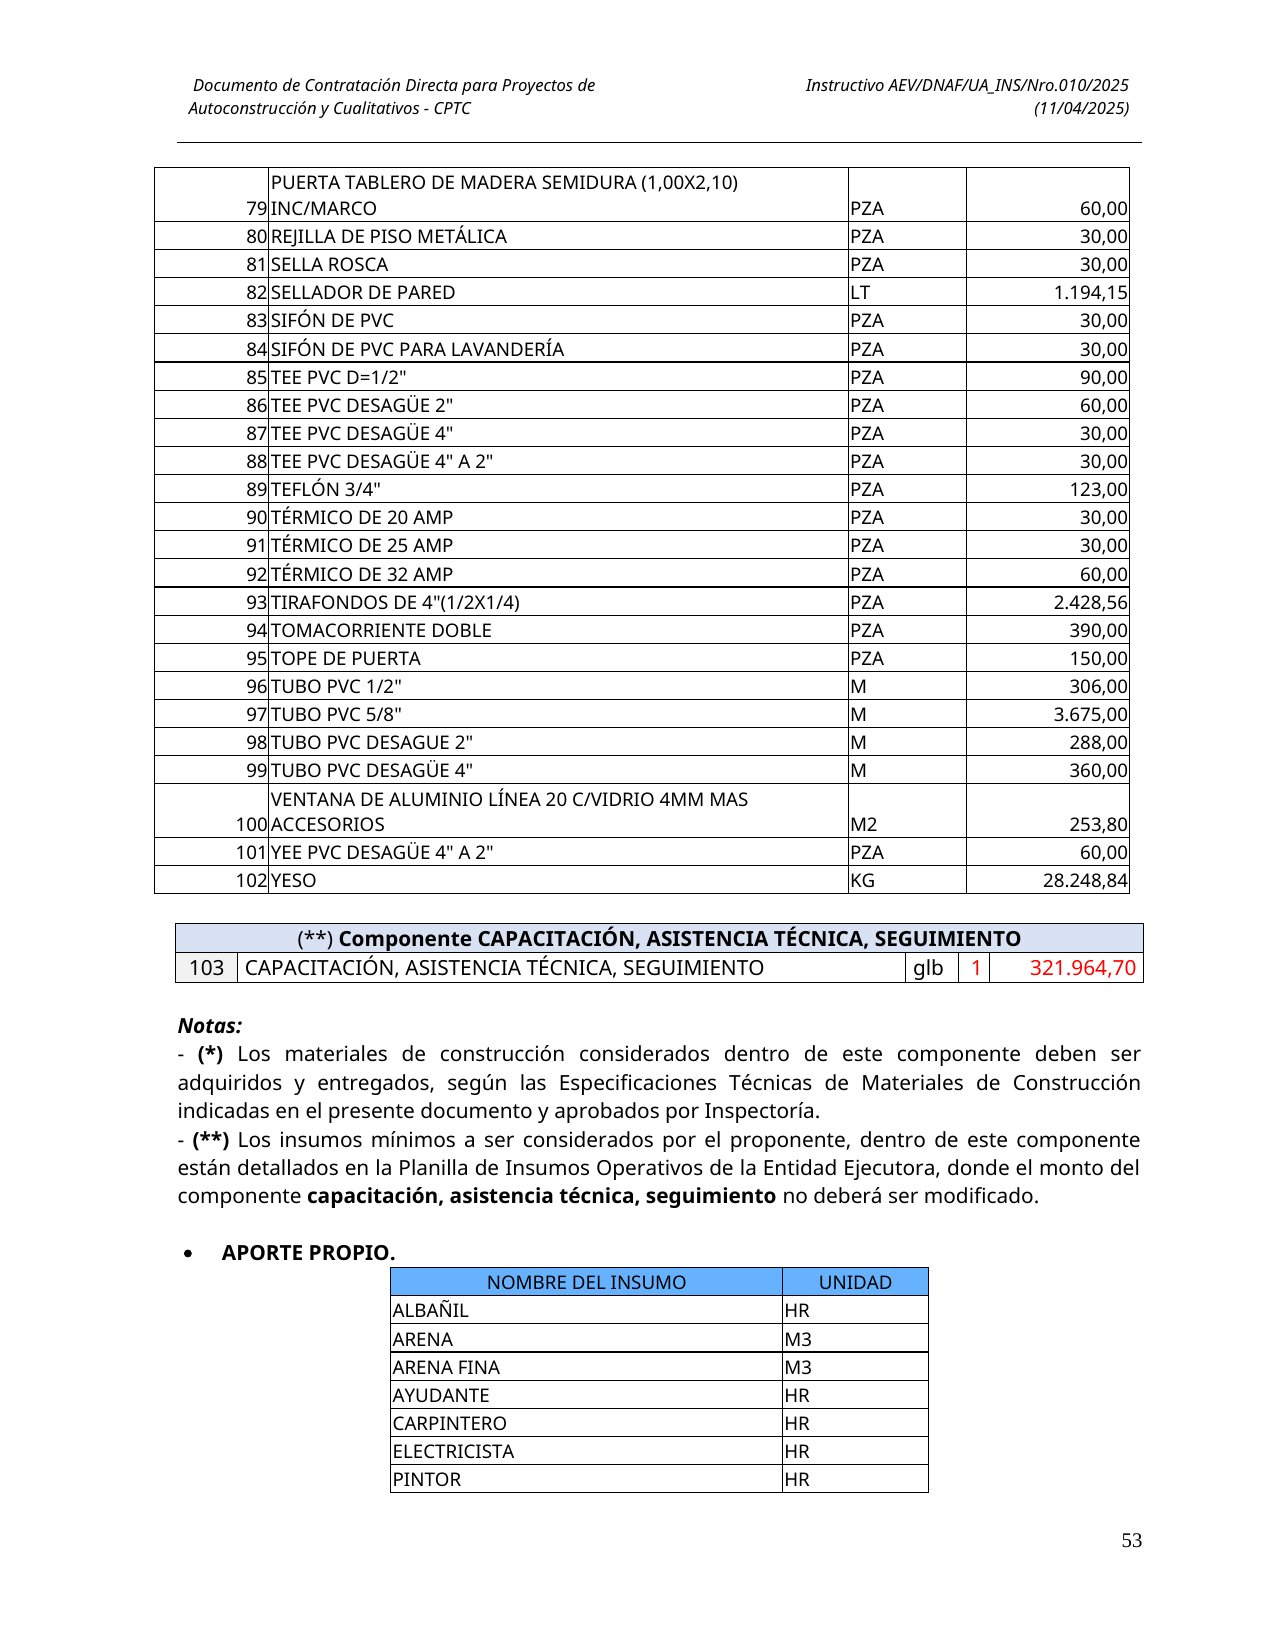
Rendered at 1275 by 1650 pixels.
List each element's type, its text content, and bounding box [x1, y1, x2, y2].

table_cell M [849, 672, 966, 699]
table_cell 60,00 [967, 391, 1129, 418]
table_cell M3 [783, 1324, 928, 1351]
table_cell REJILLA DE PISO METÁLICA [269, 222, 848, 249]
table_cell 102 [155, 866, 268, 893]
table_cell LT [849, 278, 966, 305]
table_cell PZA [849, 475, 966, 502]
table_cell 30,00 [967, 419, 1129, 446]
table_cell YESO [269, 866, 848, 893]
table_cell 100 [155, 784, 268, 837]
table_cell PZA [849, 419, 966, 446]
table_cell 306,00 [967, 672, 1129, 699]
table_cell PZA [849, 616, 966, 643]
table_cell TUBO PVC 1/2" [269, 672, 848, 699]
table_cell 93 [155, 588, 268, 614]
table_cell 92 [155, 559, 268, 586]
table_cell PZA [849, 168, 966, 221]
table_cell PZA [849, 222, 966, 249]
table_cell 253,80 [967, 784, 1129, 837]
table_cell 86 [155, 391, 268, 418]
table_cell 101 [155, 838, 268, 865]
table_cell CAPACITACIÓN, ASISTENCIA TÉCNICA, SEGUIMIENTO [238, 953, 905, 982]
table_cell SIFÓN DE PVC PARA LAVANDERÍA [269, 334, 848, 361]
table_cell 30,00 [967, 222, 1129, 249]
table_cell 98 [155, 728, 268, 755]
table_cell PZA [849, 447, 966, 474]
table_cell 30,00 [967, 447, 1129, 474]
table_cell 60,00 [967, 838, 1129, 865]
table_cell 84 [155, 334, 268, 361]
table_cell TOPE DE PUERTA [269, 644, 848, 671]
table_cell PZA [849, 391, 966, 418]
table_cell PINTOR [391, 1465, 782, 1492]
table_cell 96 [155, 672, 268, 699]
table_cell 30,00 [967, 531, 1129, 558]
table_header UNIDAD [783, 1268, 928, 1295]
table_cell PZA [849, 531, 966, 558]
table_cell 94 [155, 616, 268, 643]
table_cell 97 [155, 700, 268, 727]
table_cell TUBO PVC DESAGÜE 4" [269, 756, 848, 783]
table_cell TEFLÓN 3/4" [269, 475, 848, 502]
table_cell VENTANA DE ALUMINIO LÍNEA 20 C/VIDRIO 4MM MAS ACCESORIOS [269, 784, 848, 837]
table_cell 360,00 [967, 756, 1129, 783]
table_cell 82 [155, 278, 268, 305]
table_cell 90,00 [967, 363, 1129, 389]
table_cell 79 [155, 168, 268, 221]
table_cell TUBO PVC DESAGUE 2" [269, 728, 848, 755]
table_cell 89 [155, 475, 268, 502]
table_cell KG [849, 866, 966, 893]
table_cell M [849, 756, 966, 783]
table_cell 150,00 [967, 644, 1129, 671]
table_cell 28.248,84 [967, 866, 1129, 893]
table_cell CARPINTERO [391, 1409, 782, 1436]
table_cell YEE PVC DESAGÜE 4" A 2" [269, 838, 848, 865]
table_cell 288,00 [967, 728, 1129, 755]
table_cell 2.428,56 [967, 588, 1129, 614]
table_cell HR [783, 1409, 928, 1436]
table_cell PZA [849, 644, 966, 671]
table_cell 390,00 [967, 616, 1129, 643]
table_cell 90 [155, 503, 268, 530]
table_cell TIRAFONDOS DE 4"(1/2X1/4) [269, 588, 848, 614]
table_cell PZA [849, 588, 966, 614]
table_cell 321.964,70 [990, 953, 1143, 982]
table_cell SIFÓN DE PVC [269, 306, 848, 333]
table_cell SELLADOR DE PARED [269, 278, 848, 305]
table_cell HR [783, 1296, 928, 1323]
table_cell 91 [155, 531, 268, 558]
table_cell PZA [849, 838, 966, 865]
table_cell PZA [849, 559, 966, 586]
table_cell TÉRMICO DE 20 AMP [269, 503, 848, 530]
table_cell TEE PVC DESAGÜE 4" [269, 419, 848, 446]
table_cell PZA [849, 334, 966, 361]
table_cell TÉRMICO DE 32 AMP [269, 559, 848, 586]
table_cell 30,00 [967, 334, 1129, 361]
table_cell 83 [155, 306, 268, 333]
table_cell HR [783, 1437, 928, 1464]
table_cell TUBO PVC 5/8" [269, 700, 848, 727]
table_cell M3 [783, 1353, 928, 1379]
table_cell 30,00 [967, 306, 1129, 333]
table_cell PZA [849, 306, 966, 333]
table_cell 88 [155, 447, 268, 474]
table_cell ALBAÑIL [391, 1296, 782, 1323]
table_cell M [849, 728, 966, 755]
list APORTE PROPIO. [184, 1238, 1142, 1267]
table_cell 123,00 [967, 475, 1129, 502]
table_cell 30,00 [967, 250, 1129, 277]
table_cell PZA [849, 363, 966, 389]
table_cell 99 [155, 756, 268, 783]
table_header (**) Componente CAPACITACIÓN, ASISTENCIA TÉCNICA, SEGUIMIENTO [176, 924, 1143, 952]
table_header NOMBRE DEL INSUMO [391, 1268, 782, 1295]
table_cell 80 [155, 222, 268, 249]
table_cell M [849, 700, 966, 727]
table_cell TOMACORRIENTE DOBLE [269, 616, 848, 643]
table_cell PZA [849, 503, 966, 530]
table_cell PUERTA TABLERO DE MADERA SEMIDURA (1,00X2,10) INC/MARCO [269, 168, 848, 221]
table_cell TEE PVC DESAGÜE 4" A 2" [269, 447, 848, 474]
text Notas: [177, 1011, 1142, 1039]
table_cell M2 [849, 784, 966, 837]
table_cell TÉRMICO DE 25 AMP [269, 531, 848, 558]
table_cell 3.675,00 [967, 700, 1129, 727]
table_cell PZA [849, 250, 966, 277]
table_cell 30,00 [967, 503, 1129, 530]
text - (**) Los insumos mínimos a ser considerados por el proponente, dentro de este componente están detallados en la Planilla de Insumos Operativos de la Entidad Ejecutora, donde el monto del componente capacitación, asistencia técnica, seguimiento no deberá ser modificado. [177, 1125, 1142, 1210]
table_cell ARENA [391, 1324, 782, 1351]
table_cell HR [783, 1465, 928, 1492]
table_cell ARENA FINA [391, 1353, 782, 1379]
table_cell TEE PVC D=1/2" [269, 363, 848, 389]
table_cell AYUDANTE [391, 1381, 782, 1408]
text - (*) Los materiales de construcción considerados dentro de este componente deben ser adquiridos y entregados, según las Especificaciones Técnicas de Materiales de Construcción indicadas en el presente documento y aprobados por Inspectoría. [177, 1039, 1142, 1125]
table_cell 95 [155, 644, 268, 671]
table_cell 87 [155, 419, 268, 446]
table_cell 85 [155, 363, 268, 389]
table_cell ELECTRICISTA [391, 1437, 782, 1464]
table_cell 81 [155, 250, 268, 277]
table_cell 60,00 [967, 559, 1129, 586]
table_cell TEE PVC DESAGÜE 2" [269, 391, 848, 418]
table_cell 1 [959, 953, 989, 982]
table_cell 1.194,15 [967, 278, 1129, 305]
table_cell 60,00 [967, 168, 1129, 221]
table_cell SELLA ROSCA [269, 250, 848, 277]
table_cell HR [783, 1381, 928, 1408]
table_cell 103 [176, 953, 237, 982]
table_cell glb [906, 953, 958, 982]
